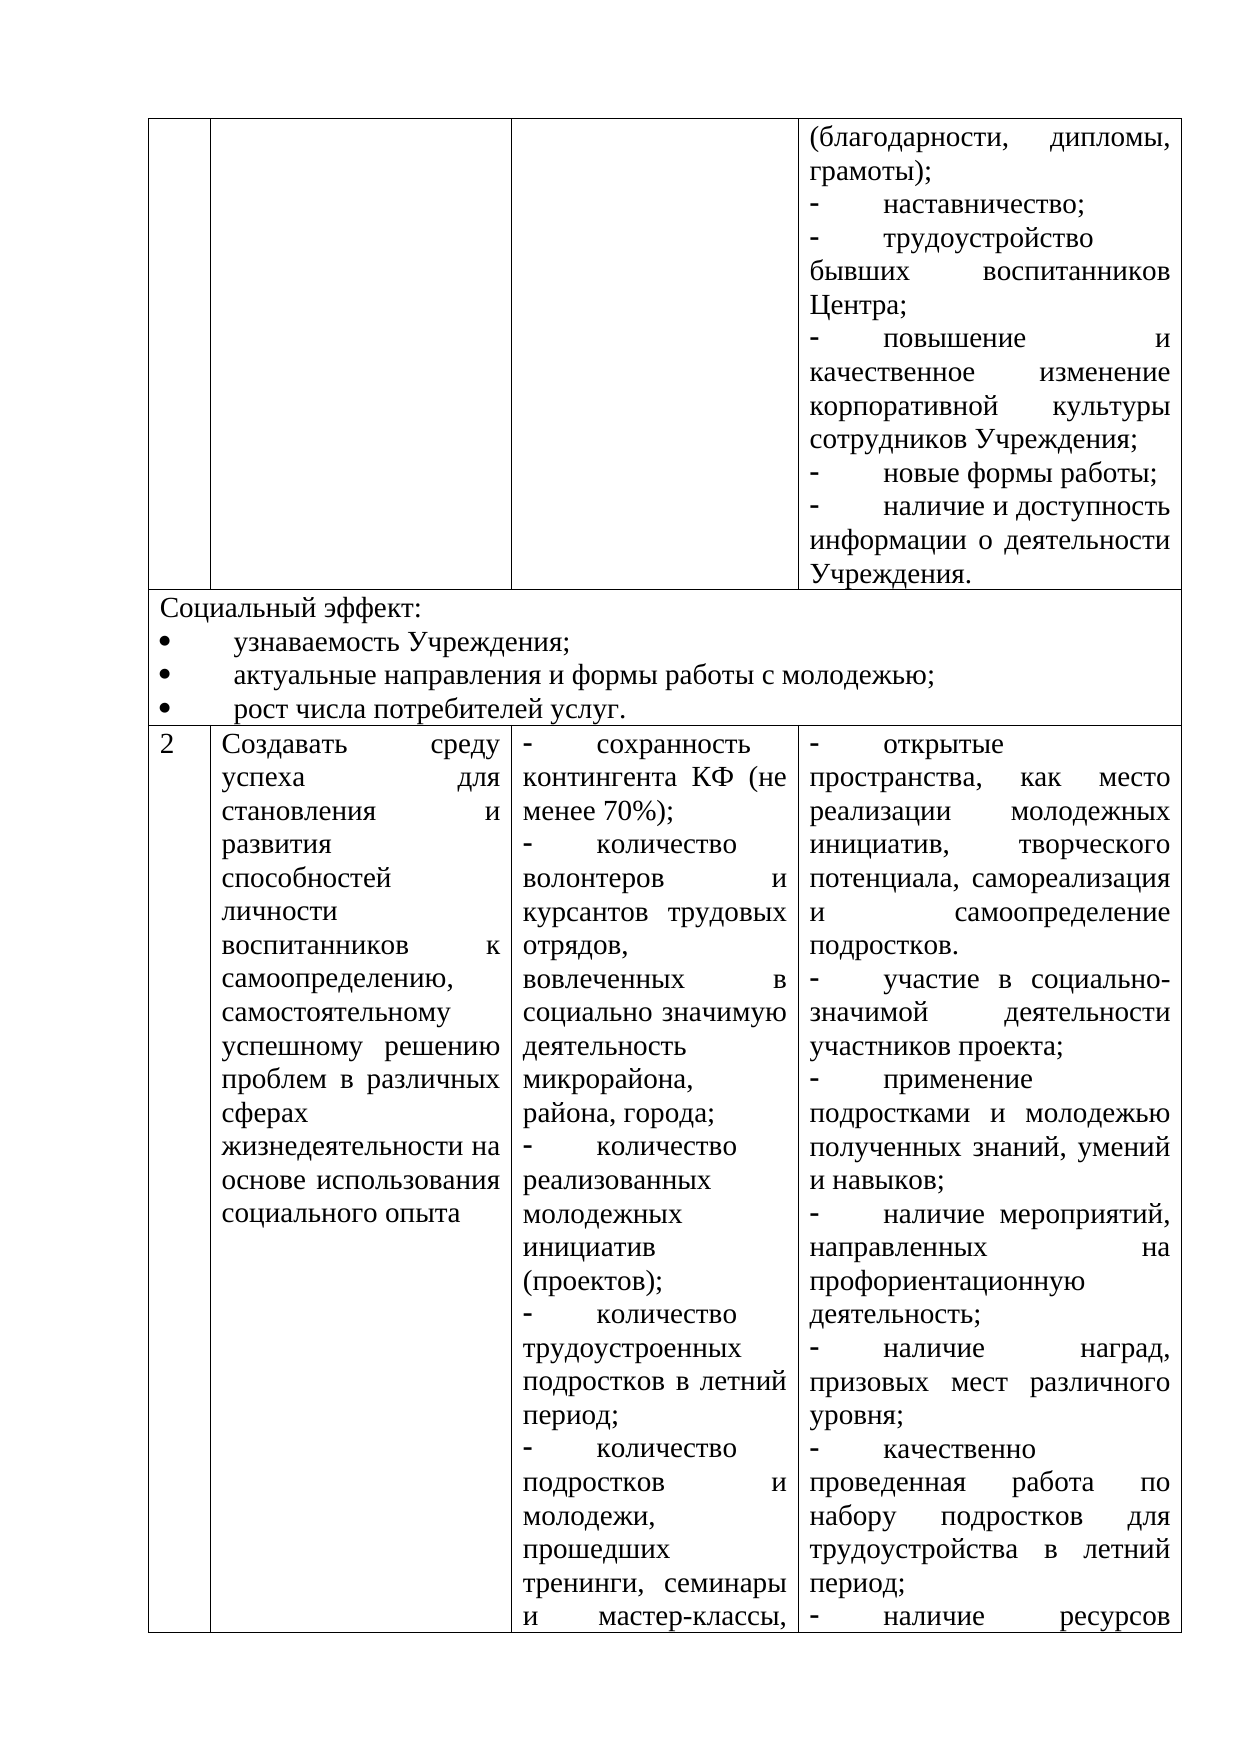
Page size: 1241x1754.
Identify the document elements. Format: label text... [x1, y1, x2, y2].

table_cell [799, 119, 1181, 589]
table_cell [211, 726, 511, 1632]
table_cell 2 [149, 726, 210, 1632]
table_cell Социальный эффект: узнаваемость Учреждения; актуальные направления и формы работы с молодежью; рост числа потребителей услуг. [149, 590, 1181, 725]
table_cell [512, 119, 798, 589]
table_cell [799, 726, 1181, 1632]
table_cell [211, 119, 511, 589]
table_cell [512, 726, 798, 1632]
table_cell 1 [149, 119, 210, 589]
